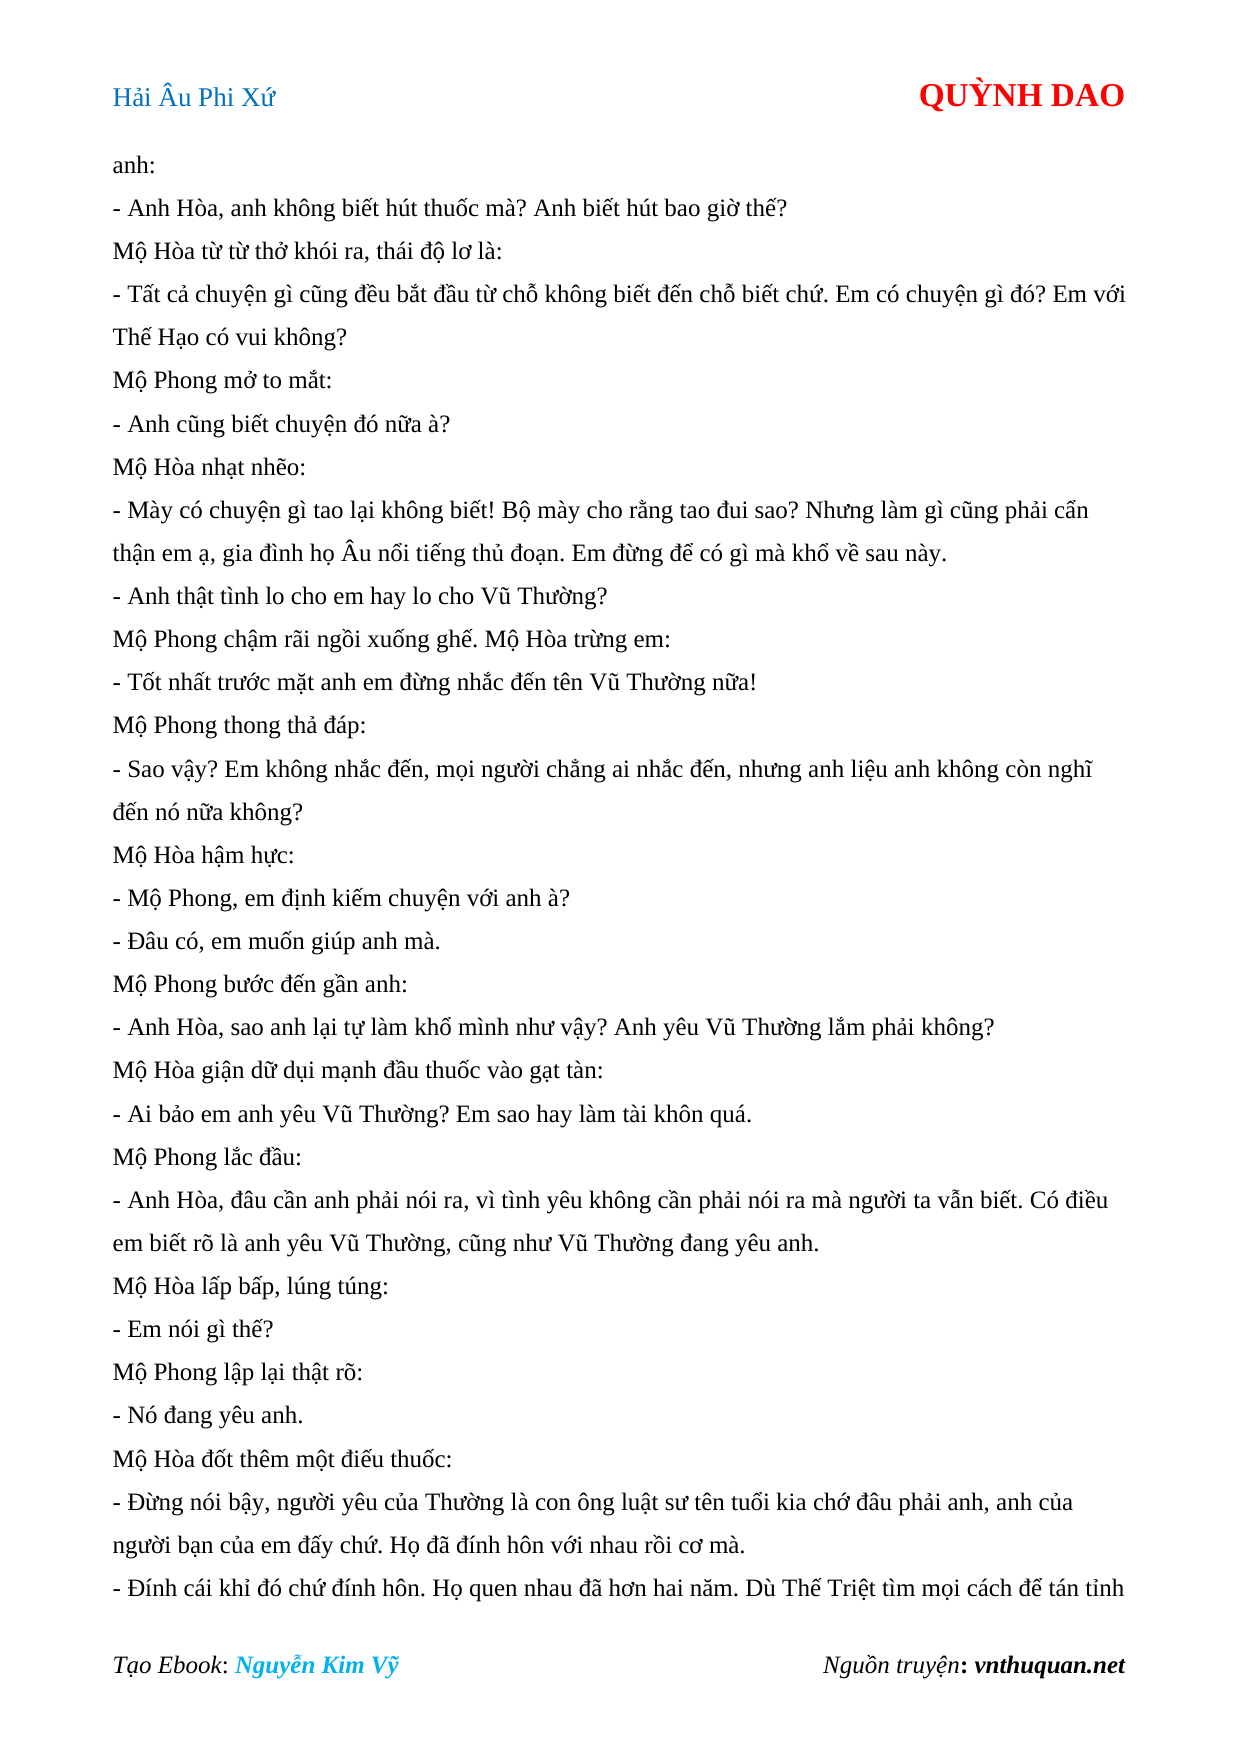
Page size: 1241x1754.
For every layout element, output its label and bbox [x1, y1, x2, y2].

text [112, 150, 1128, 1602]
